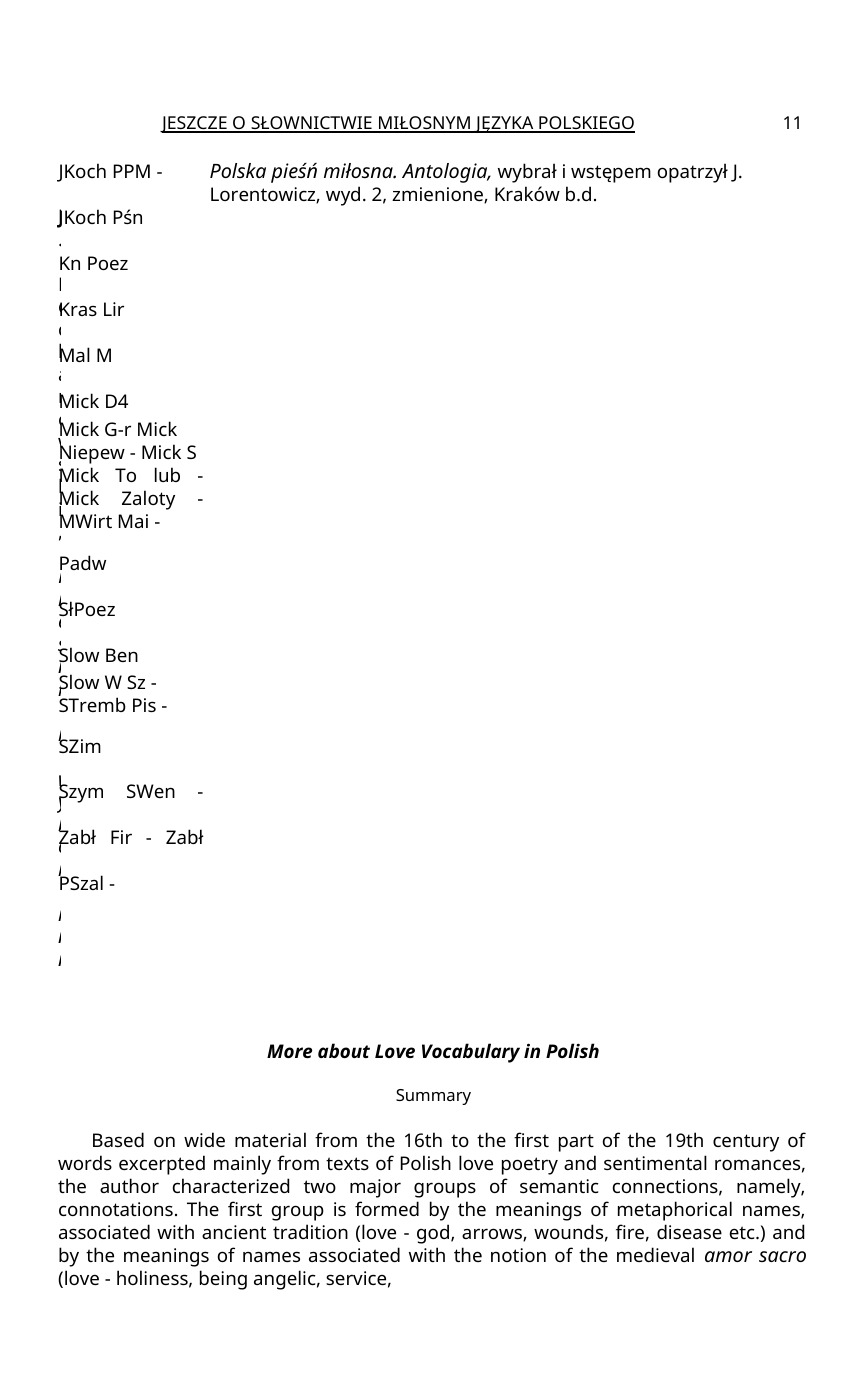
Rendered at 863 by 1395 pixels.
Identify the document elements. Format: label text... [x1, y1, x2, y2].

text JKoch PPM - [58, 142, 203, 188]
text Polska pieśń miłosna. Antologia, wybrał i wstępem opatrzył J. Lorentowicz, wyd. 2, zmienione, Kraków b.d. [209, 161, 805, 206]
text Slow W Sz - STremb Pis - [60, 672, 203, 717]
text Mick To lub - Mick Zaloty - MWirt Mai - [60, 464, 203, 533]
text Szym SWen - Zabł Fir - Zabł PSzal - [60, 762, 203, 899]
text Mick D4 [60, 372, 203, 418]
text SłPoez [60, 579, 203, 626]
text Summary [60, 1088, 807, 1105]
text SZim [60, 717, 203, 762]
text Kras Lir [60, 280, 203, 326]
text Mick G-r Mick Niepew - Mick S [60, 418, 203, 464]
text JESZCZE O SŁOWNICTWIE MIŁOSNYM JĘZYKA POLSKIEGO [165, 116, 478, 131]
text Mal M [60, 326, 203, 372]
text JKoch Pśn [58, 188, 203, 234]
text Padw [60, 533, 203, 579]
text 11 [782, 115, 803, 133]
text Kn Poez [60, 234, 203, 280]
text Slow Ben [60, 626, 203, 672]
text Based on wide material from the 16th to the first part of the 19th century of words excerpted mainly from texts of Polish love poetry and sentimental romances, the author characterized two major groups of semantic connections, namely, connotations. The first group is formed by the meanings of metaphorical names, associated with ancient tradition (love - god, arrows, wounds, fire, disease etc.) and by the meanings of names associated with the notion of the medieval amor sacro (love - holiness, being angelic, service, [58, 1129, 807, 1290]
text More about Love Vocabulary in Polish [60, 1043, 807, 1062]
